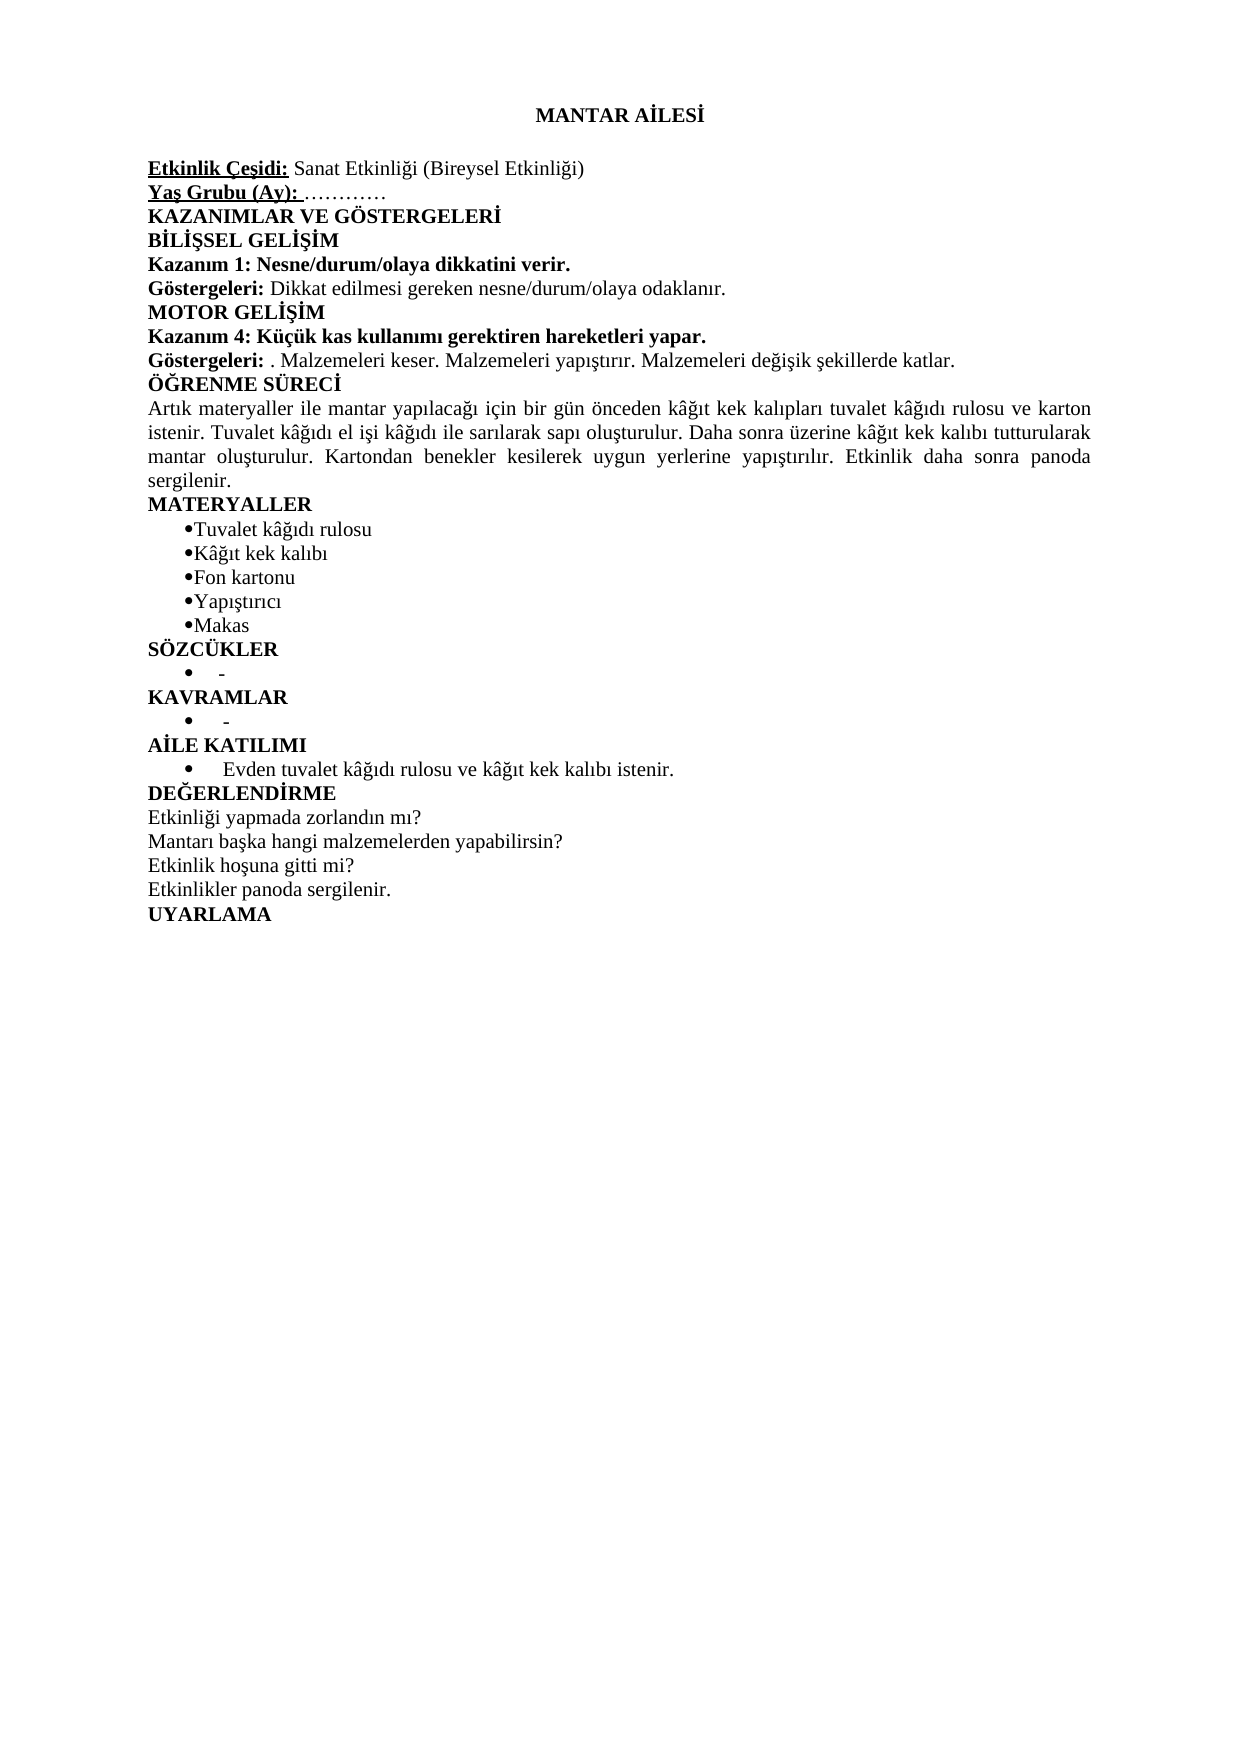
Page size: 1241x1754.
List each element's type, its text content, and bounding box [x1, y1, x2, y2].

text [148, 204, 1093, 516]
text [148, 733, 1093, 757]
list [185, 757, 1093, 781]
text Etkinlik Çeşidi: Sanat Etkinliği (Bireysel Etkinliği) [148, 156, 1093, 179]
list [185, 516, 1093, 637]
text MANTAR AİLESİ [148, 103, 1093, 127]
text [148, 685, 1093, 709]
text Yaş Grubu (Ay): ………… [148, 179, 1093, 204]
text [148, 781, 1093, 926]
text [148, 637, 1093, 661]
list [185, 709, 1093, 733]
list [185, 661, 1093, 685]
